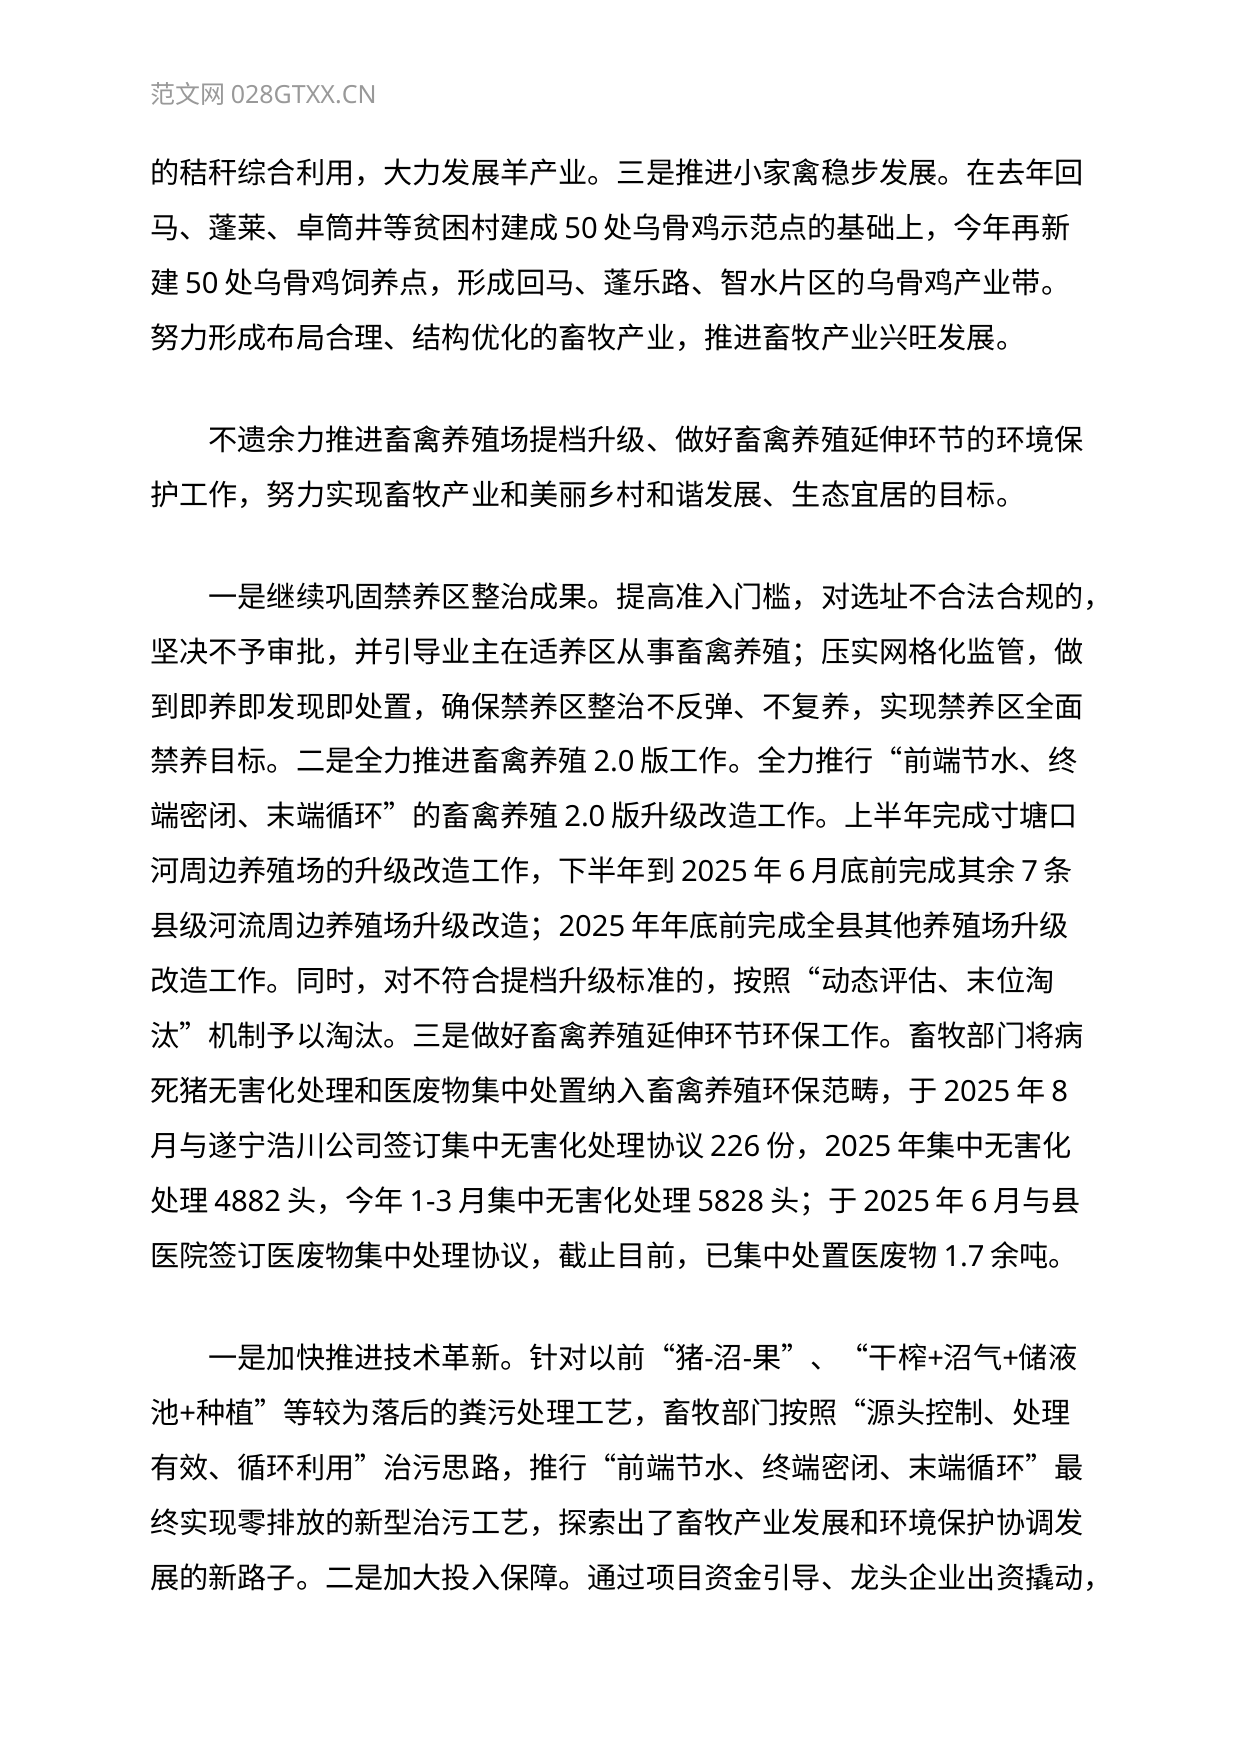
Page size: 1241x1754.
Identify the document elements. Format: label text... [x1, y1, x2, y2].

text 不遗余力推进畜禽养殖场提档升级、做好畜禽养殖延伸环节的环境保护工作，努力实现畜牧产业和美丽乡村和谐发展、生态宜居的目标。 [150, 417, 1090, 514]
text 一是继续巩固禁养区整治成果。提高准入门槛，对选址不合法合规的，坚决不予审批，并引导业主在适养区从事畜禽养殖；压实网格化监管，做到即养即发现即处置，确保禁养区整治不反弹、不复养，实现禁养区全面禁养目标。二是全力推进畜禽养殖2.0版工作。全力推行“前端节水、终端密闭、末端循环”的畜禽养殖2.0版升级改造工作。上半年完成寸塘口河周边养殖场的升级改造工作，下半年到2025年6月底前完成其余7条县级河流周边养殖场升级改造；2025年年底前完成全县其他养殖场升级改造工作。同时，对不符合提档升级标准的，按照“动态评估、末位淘汰”机制予以淘汰。三是做好畜禽养殖延伸环节环保工作。畜牧部门将病死猪无害化处理和医废物集中处置纳入畜禽养殖环保范畴，于2025年8月与遂宁浩川公司签订集中无害化处理协议226份，2025年集中无害化处理4882头，今年1-3月集中无害化处理5828头；于2025年6月与县医院签订医废物集中处理协议，截止目前，已集中处置医废物1.7余吨。 [150, 573, 1090, 1275]
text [150, 1335, 1090, 1597]
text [150, 150, 1090, 357]
